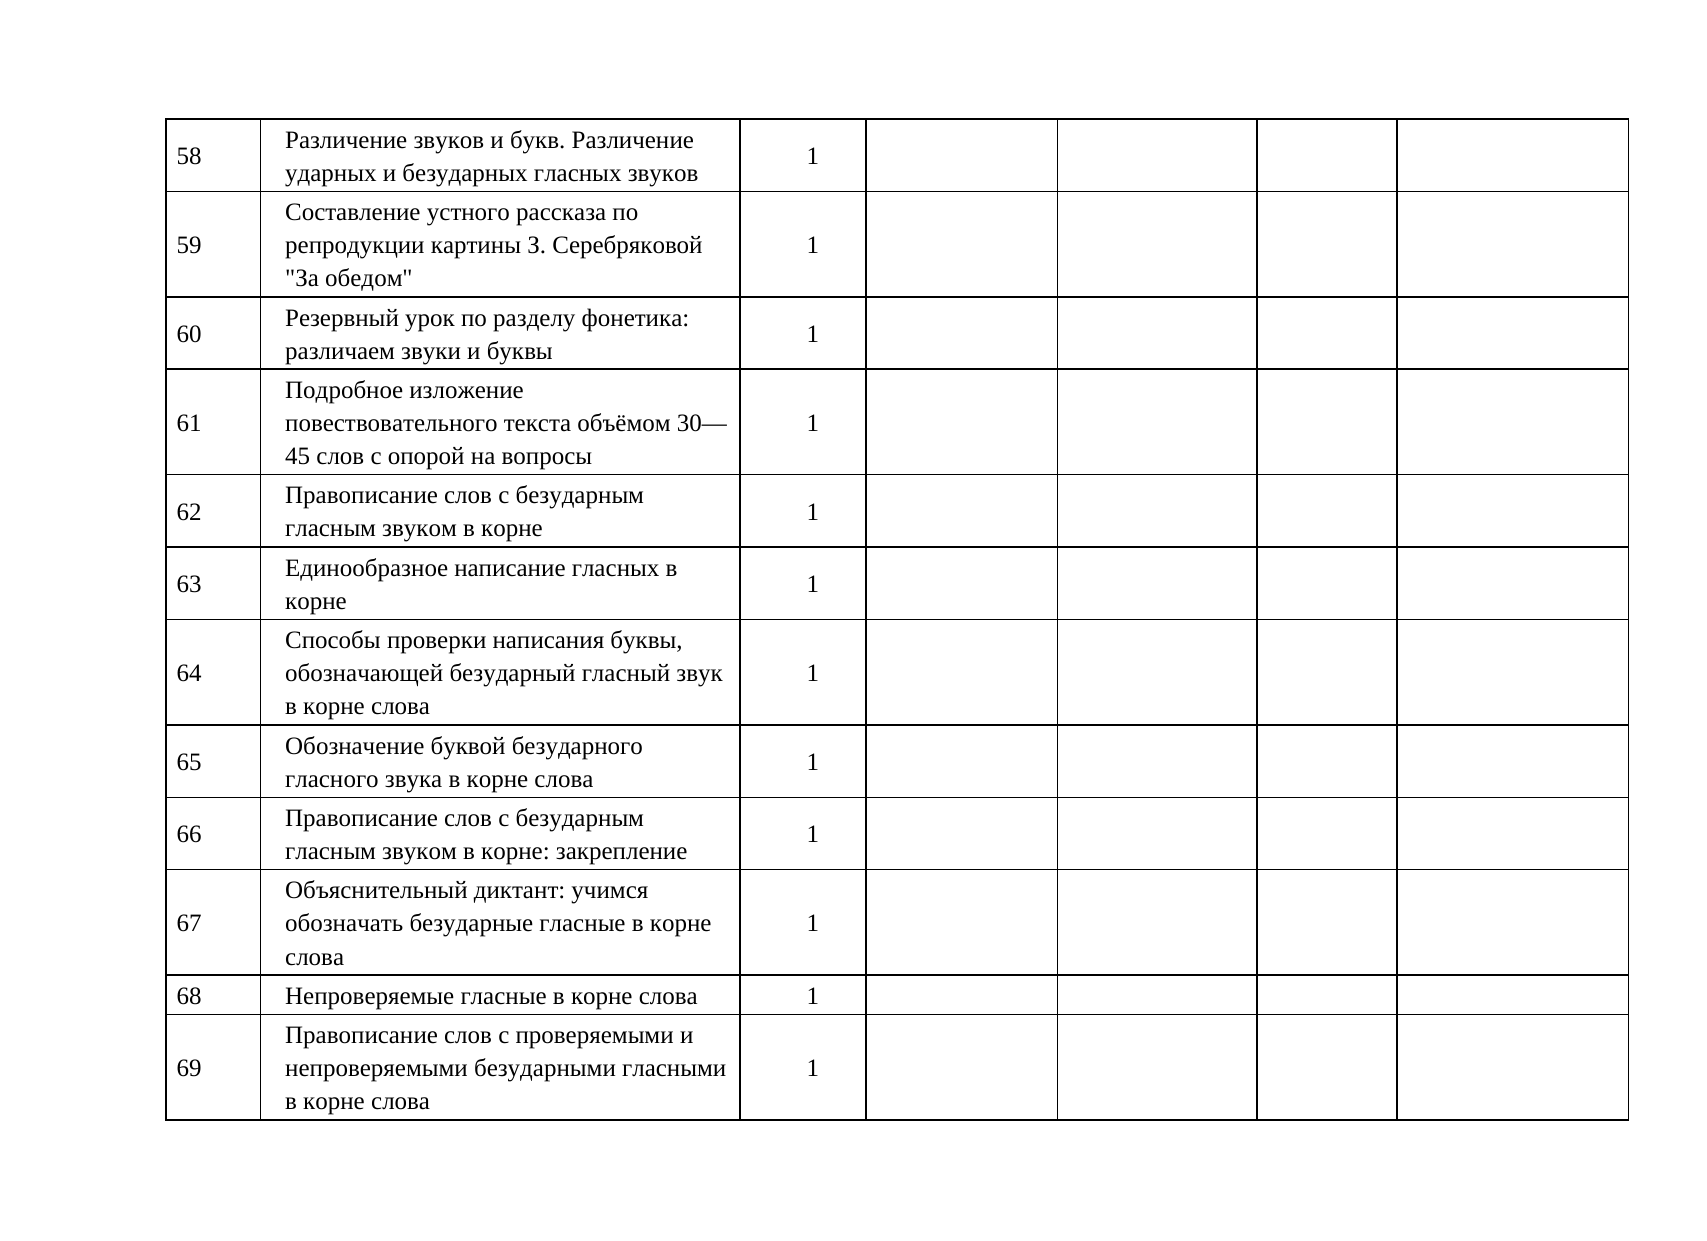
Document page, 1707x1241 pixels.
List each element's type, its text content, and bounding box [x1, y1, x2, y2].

table_cell [1258, 548, 1396, 618]
table_cell Единообразное написание гласных в корне [261, 548, 739, 618]
table_cell [867, 620, 1057, 724]
table_cell [1398, 120, 1628, 191]
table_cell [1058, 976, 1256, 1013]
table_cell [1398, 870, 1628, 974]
table_cell [867, 370, 1057, 474]
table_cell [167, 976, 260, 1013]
table_cell 60 [167, 298, 260, 368]
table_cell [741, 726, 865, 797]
table_cell 62 [167, 475, 260, 546]
table_cell [1258, 192, 1396, 296]
table_cell Способы проверки написания буквы, обозначающей безударный гласный звук в корне слова [261, 620, 739, 724]
table_cell 1 [741, 298, 865, 368]
table_cell [1398, 298, 1628, 368]
table_cell 1 [741, 370, 865, 474]
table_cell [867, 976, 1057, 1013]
table_cell 1 [741, 192, 865, 296]
table_cell [867, 120, 1057, 191]
table_cell [1058, 475, 1256, 546]
table_cell [1058, 298, 1256, 368]
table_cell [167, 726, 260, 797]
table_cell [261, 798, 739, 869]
table_cell [867, 298, 1057, 368]
table_cell [867, 475, 1057, 546]
table_cell Подробное изложение повествовательного текста объёмом 30—45 слов с опорой на вопросы [261, 370, 739, 474]
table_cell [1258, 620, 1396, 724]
table_cell [1398, 475, 1628, 546]
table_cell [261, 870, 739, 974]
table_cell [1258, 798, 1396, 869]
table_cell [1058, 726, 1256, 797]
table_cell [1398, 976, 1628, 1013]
table_cell 1 [741, 475, 865, 546]
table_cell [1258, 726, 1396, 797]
table_cell [1258, 370, 1396, 474]
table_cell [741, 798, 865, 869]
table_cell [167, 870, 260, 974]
table_cell [867, 548, 1057, 618]
table_cell 64 [167, 620, 260, 724]
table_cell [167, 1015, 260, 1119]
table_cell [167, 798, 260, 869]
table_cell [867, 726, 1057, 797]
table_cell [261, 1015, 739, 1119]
table_cell 59 [167, 192, 260, 296]
table_cell [1058, 370, 1256, 474]
table_cell Резервный урок по разделу фонетика: различаем звуки и буквы [261, 298, 739, 368]
table_cell [867, 192, 1057, 296]
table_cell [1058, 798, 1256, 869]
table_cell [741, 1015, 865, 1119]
table_cell [1258, 298, 1396, 368]
table_cell [1058, 548, 1256, 618]
table_cell [1398, 370, 1628, 474]
table_cell Правописание слов с безударным гласным звуком в корне [261, 475, 739, 546]
table_cell [1398, 548, 1628, 618]
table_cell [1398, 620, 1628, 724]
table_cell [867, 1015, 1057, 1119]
table_cell [1258, 120, 1396, 191]
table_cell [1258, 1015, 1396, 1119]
table_cell [1058, 120, 1256, 191]
table_cell 61 [167, 370, 260, 474]
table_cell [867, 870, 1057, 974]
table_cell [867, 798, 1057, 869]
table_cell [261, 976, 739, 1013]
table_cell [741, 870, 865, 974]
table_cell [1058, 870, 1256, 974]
table_cell 63 [167, 548, 260, 618]
table_cell Составление устного рассказа по репродукции картины З. Серебряковой "За обедом" [261, 192, 739, 296]
table_cell 58 [167, 120, 260, 191]
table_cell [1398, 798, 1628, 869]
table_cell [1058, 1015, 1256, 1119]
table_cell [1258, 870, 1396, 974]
table_cell [1058, 192, 1256, 296]
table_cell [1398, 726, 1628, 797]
table_cell [1398, 192, 1628, 296]
table_cell Различение звуков и букв. Различение ударных и безударных гласных звуков [261, 120, 739, 191]
table_cell 1 [741, 120, 865, 191]
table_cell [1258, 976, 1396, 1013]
table_cell 1 [741, 620, 865, 724]
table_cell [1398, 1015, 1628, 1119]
table_cell 1 [741, 548, 865, 618]
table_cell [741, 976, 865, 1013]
table_cell [1058, 620, 1256, 724]
table_cell [1258, 475, 1396, 546]
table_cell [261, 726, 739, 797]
